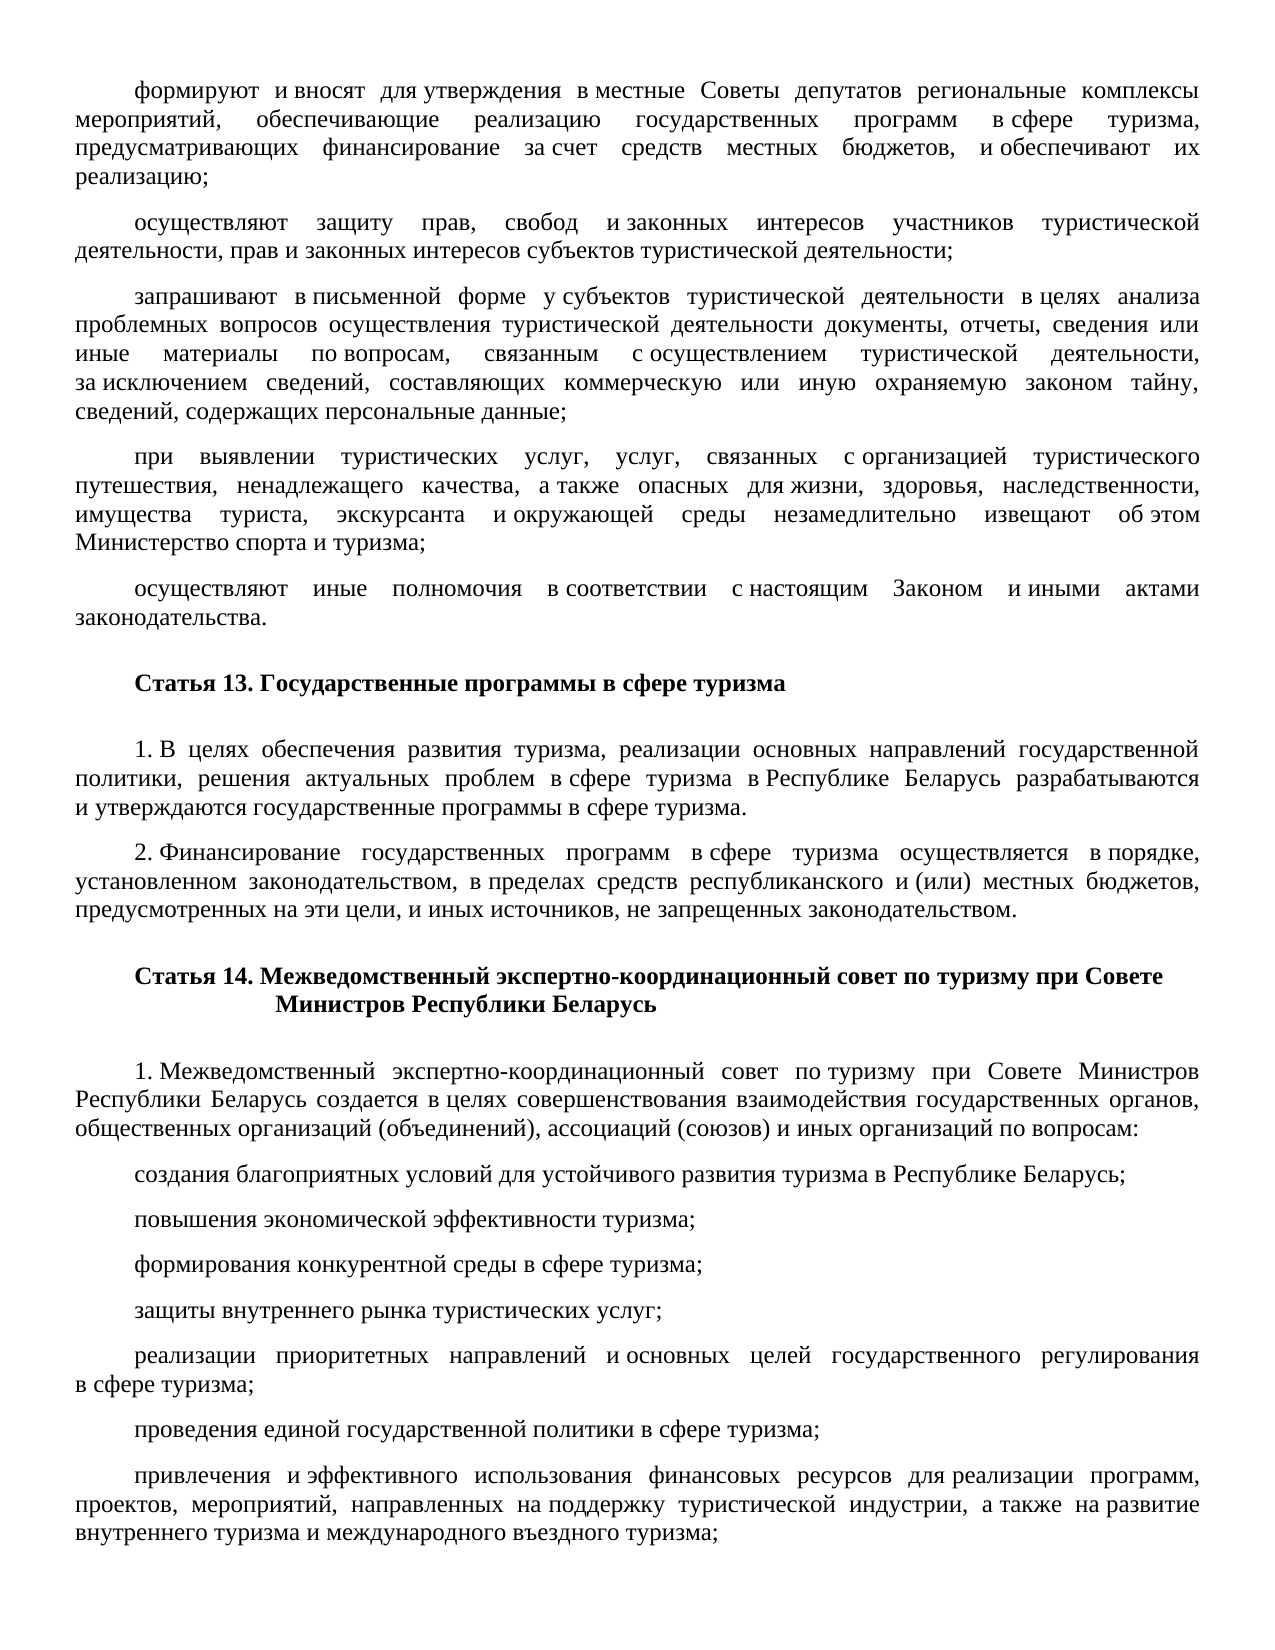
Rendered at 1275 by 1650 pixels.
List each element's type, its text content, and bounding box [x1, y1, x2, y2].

text Статья 14. Межведомственный экспертно-координационный совет по туризму при Совете Министров Республики Беларусь [134, 961, 1200, 1018]
text осуществляют защиту прав, свобод и законных интересов участников туристической деятельности, прав и законных интересов субъектов туристической деятельности; [75, 207, 1200, 264]
text формирования конкурентной среды в сфере туризма; [75, 1249, 1200, 1278]
text формируют и вносят для утверждения в местные Советы депутатов региональные комплексы мероприятий, обеспечивающие реализацию государственных программ в сфере туризма, предусматривающих финансирование за счет средств местных бюджетов, и обеспечивают их реализацию; [75, 75, 1200, 190]
text осуществляют иные полномочия в соответствии с настоящим Законом и иными актами законодательства. [75, 573, 1200, 630]
text защиты внутреннего рынка туристических услуг; [75, 1295, 1200, 1324]
text 2. Финансирование государственных программ в сфере туризма осуществляется в порядке, установленном законодательством, в пределах средств республиканского и (или) местных бюджетов, предусмотренных на эти цели, и иных источников, не запрещенных законодательством. [75, 837, 1200, 923]
text при выявлении туристических услуг, услуг, связанных с организацией туристического путешествия, ненадлежащего качества, а также опасных для жизни, здоровья, наследственности, имущества туриста, экскурсанта и окружающей среды незамедлительно извещают об этом Министерство спорта и туризма; [75, 441, 1200, 556]
text реализации приоритетных направлений и основных целей государственного регулирования в сфере туризма; [75, 1340, 1200, 1398]
text 1. В целях обеспечения развития туризма, реализации основных направлений государственной политики, решения актуальных проблем в сфере туризма в Республике Беларусь разрабатываются и утверждаются государственные программы в сфере туризма. [75, 734, 1200, 820]
text проведения единой государственной политики в сфере туризма; [75, 1414, 1200, 1443]
text 1. Межведомственный экспертно-координационный совет по туризму при Совете Министров Республики Беларусь создается в целях совершенствования взаимодействия государственных органов, общественных организаций (объединений), ассоциаций (союзов) и иных организаций по вопросам: [75, 1056, 1200, 1142]
text запрашивают в письменной форме у субъектов туристической деятельности в целях анализа проблемных вопросов осуществления туристической деятельности документы, отчеты, сведения или иные материалы по вопросам, связанным с осуществлением туристической деятельности, за исключением сведений, составляющих коммерческую или иную охраняемую законом тайну, сведений, содержащих персональные данные; [75, 281, 1200, 424]
text привлечения и эффективного использования финансовых ресурсов для реализации программ, проектов, мероприятий, направленных на поддержку туристической индустрии, а также на развитие внутреннего туризма и международного въездного туризма; [75, 1460, 1200, 1546]
text Статья 13. Государственные программы в сфере туризма [134, 668, 1200, 697]
text создания благоприятных условий для устойчивого развития туризма в Республике Беларусь; [75, 1159, 1200, 1187]
text повышения экономической эффективности туризма; [75, 1204, 1200, 1233]
